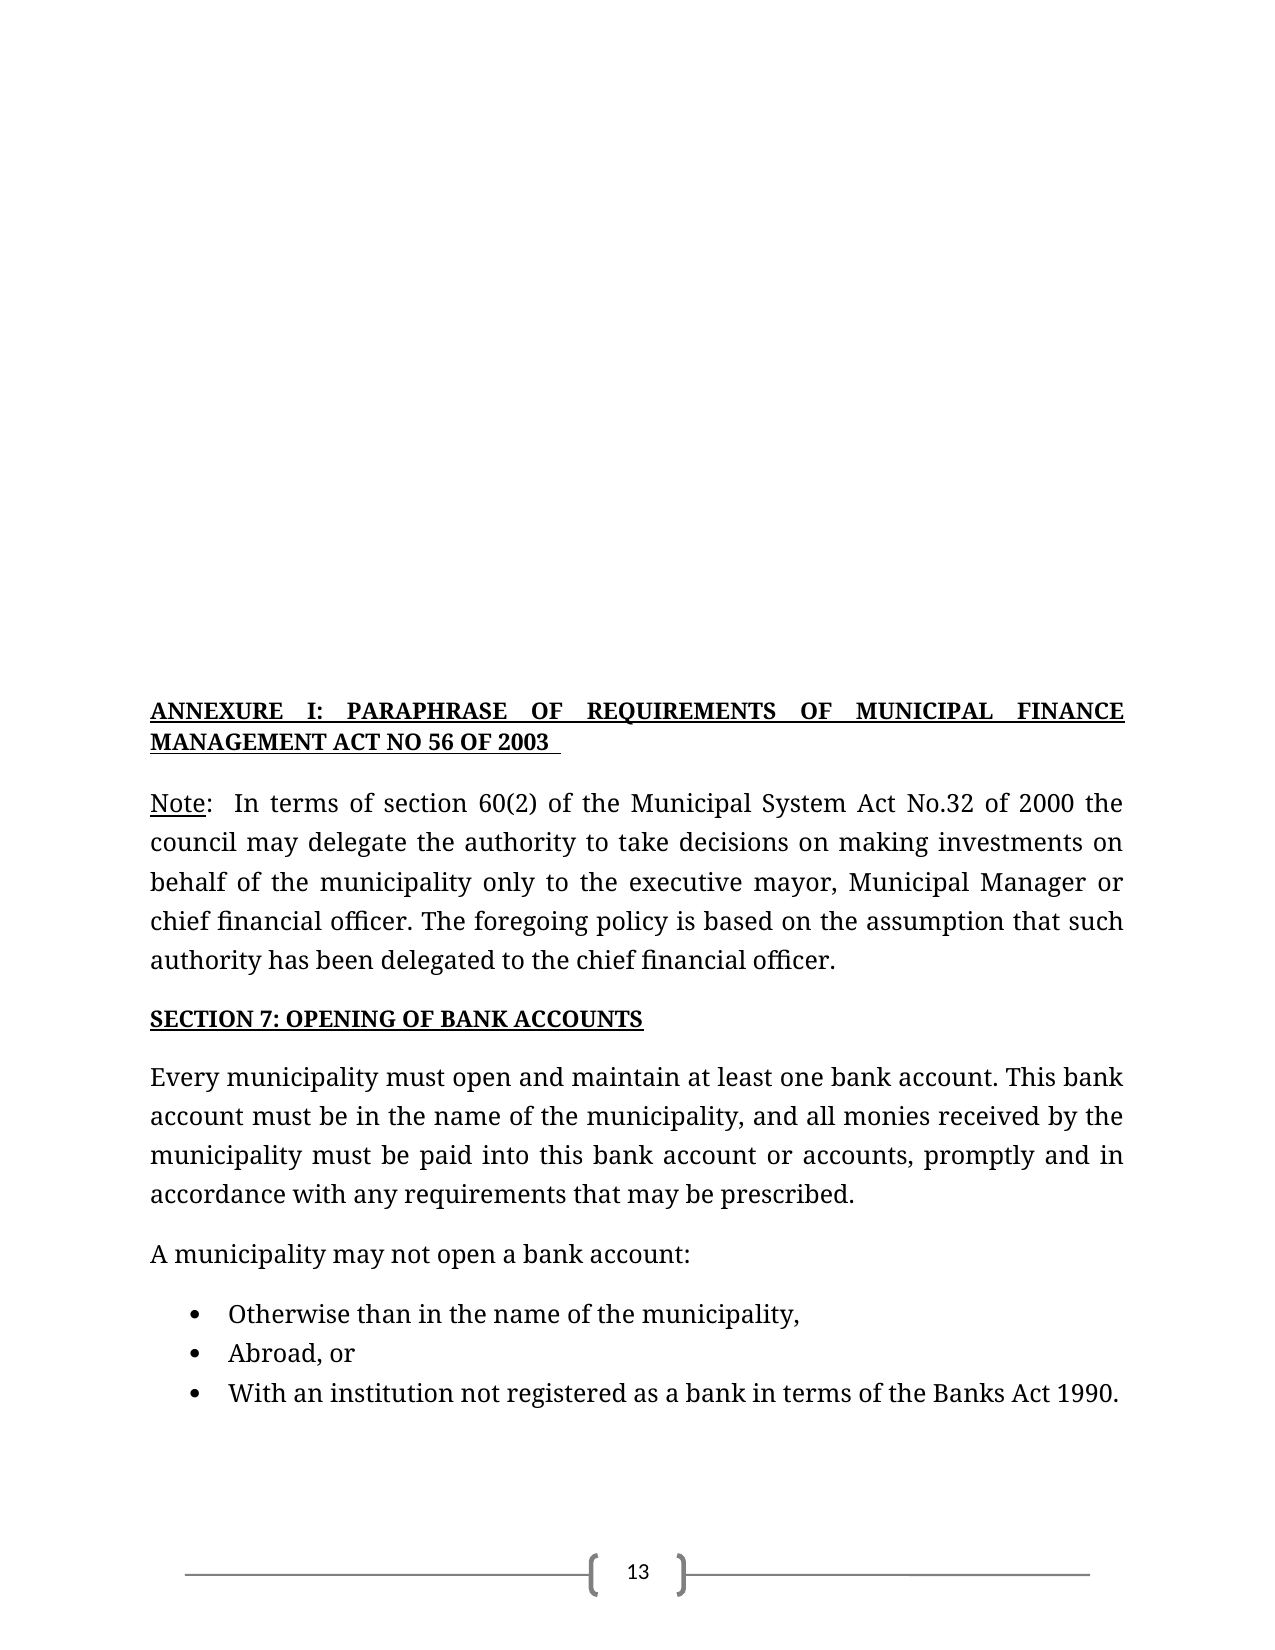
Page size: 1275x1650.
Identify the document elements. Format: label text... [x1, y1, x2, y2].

text ANNEXURE I: PARAPHRASE OF REQUIREMENTS OF MUNICIPAL FINANCE MANAGEMENT ACT NO 56 OF 2003 [150, 695, 1125, 721]
text SECTION 7: OPENING OF BANK ACCOUNTS [150, 1003, 1125, 1034]
text Every municipality must open and maintain at least one bank account. This bank account must be in the name of the municipality, and all monies received by the municipality must be paid into this bank account or accounts, promptly and in accordance with any requirements that may be prescribed. [150, 1059, 1125, 1211]
list Otherwise than in the name of the municipality, [190, 1297, 1125, 1331]
text A municipality may not open a bank account: [150, 1237, 1125, 1271]
text Note: In terms of section 60(2) of the Municipal System Act No.32 of 2000 the council may delegate the authority to take decisions on making investments on behalf of the municipality only to the executive mayor, Municipal Manager or chief financial officer. The foregoing policy is based on the assumption that such authority has been delegated to the chief financial officer. [150, 786, 1125, 977]
list With an institution not registered as a bank in terms of the Banks Act 1990. [190, 1375, 1125, 1409]
text ANNEXURE I: PARAPHRASE OF REQUIREMENTS OF MUNICIPAL FINANCE MANAGEMENT ACT NO 56 OF 2003 [150, 723, 1125, 757]
list Abroad, or [190, 1336, 1125, 1370]
